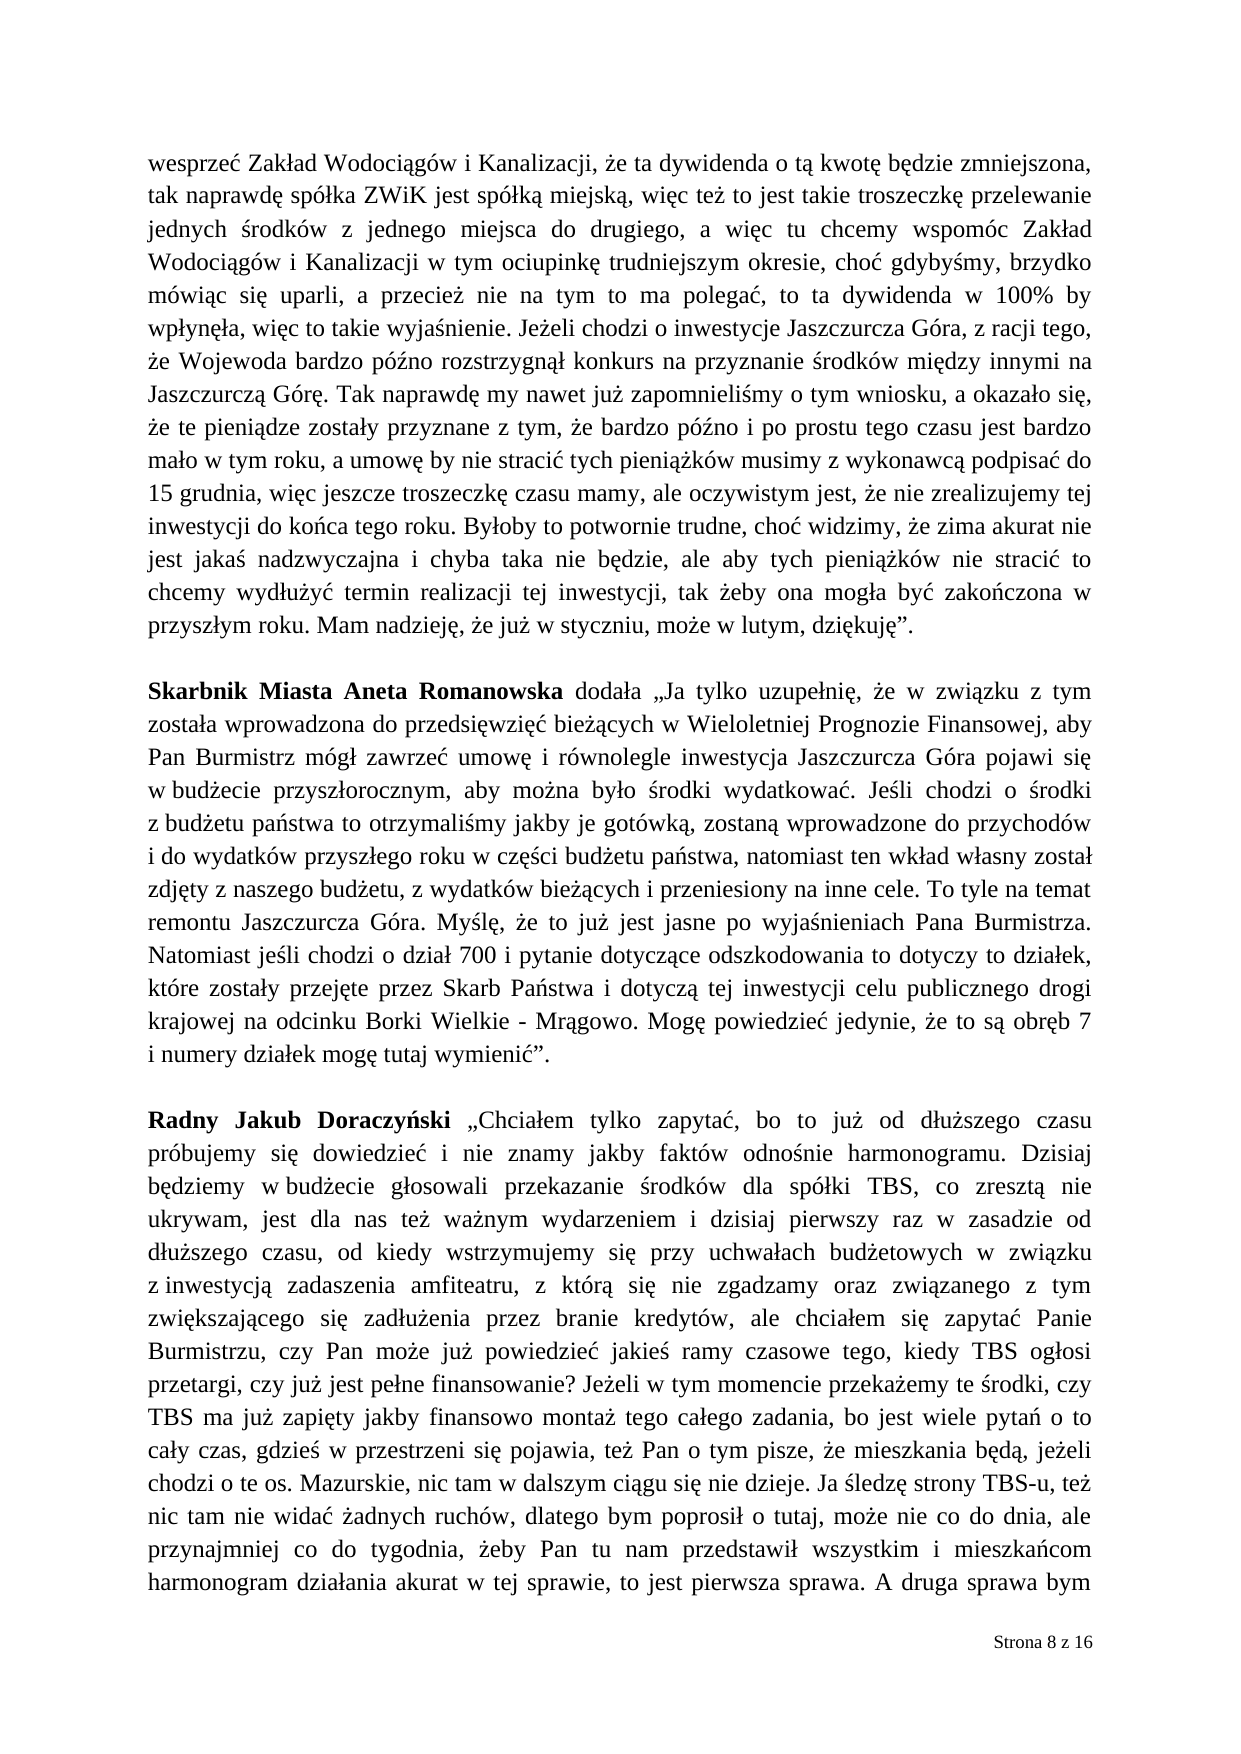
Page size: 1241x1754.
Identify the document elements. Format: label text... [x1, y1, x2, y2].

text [148, 148, 1093, 639]
text Skarbnik Miasta Aneta Romanowska dodała „Ja tylko uzupełnię, że w związku z tym została wprowadzona do przedsięwzięć bieżących w Wieloletniej Prognozie Finansowej, aby Pan Burmistrz mógł zawrzeć umowę i równolegle inwestycja Jaszczurcza Góra pojawi się w budżecie przyszłorocznym, aby można było środki wydatkować. Jeśli chodzi o środki z budżetu państwa to otrzymaliśmy jakby je gotówką, zostaną wprowadzone do przychodów i do wydatków przyszłego roku w części budżetu państwa, natomiast ten wkład własny został zdjęty z naszego budżetu, z wydatków bieżących i przeniesiony na inne cele. To tyle na temat remontu Jaszczurcza Góra. Myślę, że to już jest jasne po wyjaśnieniach Pana Burmistrza. Natomiast jeśli chodzi o dział 700 i pytanie dotyczące odszkodowania to dotyczy to działek, które zostały przejęte przez Skarb Państwa i dotyczą tej inwestycji celu publicznego drogi krajowej na odcinku Borki Wielkie - Mrągowo. Mogę powiedzieć jedynie, że to są obręb 7 i numery działek mogę tutaj wymienić”. [148, 676, 1093, 1068]
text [148, 1105, 1093, 1596]
